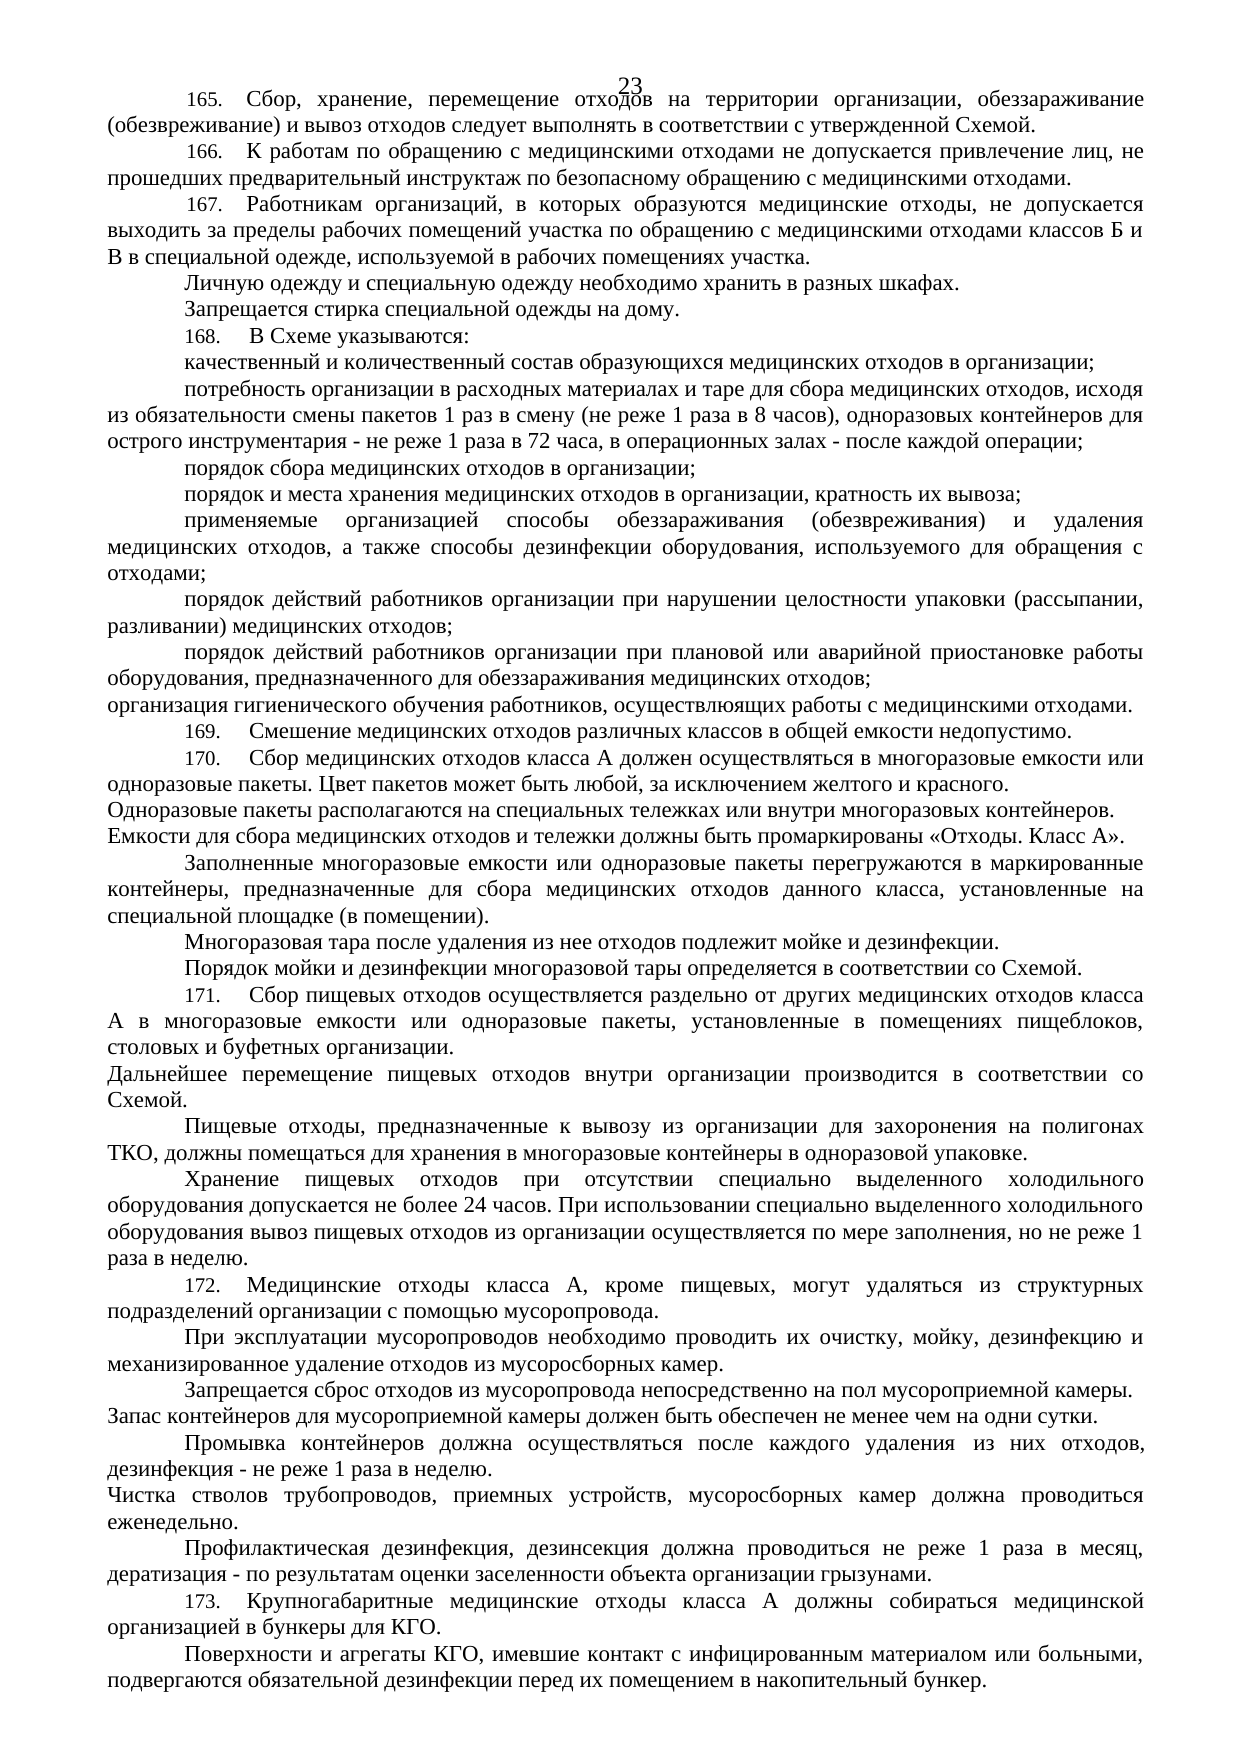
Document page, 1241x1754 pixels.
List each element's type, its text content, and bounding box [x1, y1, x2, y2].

text порядок действий работников организации при нарушении целостности упаковки (рассыпании, разливании) медицинских отходов; [107, 585, 1145, 638]
text Многоразовая тара после удаления из нее отходов подлежит мойке и дезинфекции. [107, 928, 1145, 954]
text Емкости для сбора медицинских отходов и тележки должны быть промаркированы «Отходы. Класс А». [107, 823, 1145, 849]
list Сбор пищевых отходов осуществляется раздельно от других медицинских отходов класса А в многоразовые емкости или одноразовые пакеты, установленные в помещениях пищеблоков, столовых и буфетных организации. [107, 981, 1145, 1060]
text Пищевые отходы, предназначенные к вывозу из организации для захоронения на полигонах ТКО, должны помещаться для хранения в многоразовые контейнеры в одноразовой упаковке. [107, 1112, 1145, 1165]
text Запас контейнеров для мусороприемной камеры должен быть обеспечен не менее чем на одни сутки. [107, 1402, 1145, 1429]
text организация гигиенического обучения работников, осуществлюящих работы с медицинскими отходами. [107, 691, 1145, 717]
text Одноразовые пакеты располагаются на специальных тележках или внутри многоразовых контейнеров. [107, 796, 1145, 823]
text Профилактическая дезинфекция, дезинсекция должна проводиться не реже 1 раза в месяц, дератизация - по результатам оценки заселенности объекта организации грызунами. [107, 1534, 1145, 1587]
text Дальнейшее перемещение пищевых отходов внутри организации производится в соответствии со Схемой. [107, 1060, 1145, 1112]
list Смешение медицинских отходов различных классов в общей емкости недопустимо. [107, 717, 1145, 743]
text Запрещается стирка специальной одежды на дому. [107, 296, 1145, 322]
text Хранение пищевых отходов при отсутствии специально выделенного холодильного оборудования допускается не более 24 часов. При использовании специально выделенного холодильного оборудования вывоз пищевых отходов из организации осуществляется по мере заполнения, но не реже 1 раза в неделю. [107, 1165, 1145, 1271]
text порядок сбора медицинских отходов в организации; [107, 454, 1145, 480]
list Медицинские отходы класса А, кроме пищевых, могут удаляться из структурных подразделений организации с помощью мусоропровода. [107, 1271, 1145, 1323]
text порядок действий работников организации при плановой или аварийной приостановке работы оборудования, предназначенного для обеззараживания медицинских отходов; [107, 638, 1145, 691]
text Личную одежду и специальную одежду необходимо хранить в разных шкафах. [107, 269, 1145, 296]
list Крупногабаритные медицинские отходы класса А должны собираться медицинской организацией в бункеры для КГО. [107, 1587, 1145, 1639]
text Запрещается сброс отходов из мусоропровода непосредственно на пол мусороприемной камеры. [107, 1376, 1145, 1402]
list Сбор медицинских отходов класса А должен осуществляться в многоразовые емкости или одноразовые пакеты. Цвет пакетов может быть любой, за исключением желтого и красного. [107, 743, 1145, 796]
text Промывка контейнеров должна осуществляться после каждого удаления из них отходов, дезинфекция - не реже 1 раза в неделю. [107, 1429, 1145, 1481]
text применяемые организацией способы обеззараживания (обезвреживания) и удаления медицинских отходов, а также способы дезинфекции оборудования, используемого для обращения с отходами; [107, 506, 1145, 585]
text потребность организации в расходных материалах и таре для сбора медицинских отходов, исходя из обязательности смены пакетов 1 раз в смену (не реже 1 раза в 8 часов), одноразовых контейнеров для острого инструментария - не реже 1 раза в 72 часа, в операционных залах - после каждой операции; [107, 374, 1145, 454]
text Чистка стволов трубопроводов, приемных устройств, мусоросборных камер должна проводиться еженедельно. [107, 1481, 1145, 1534]
text При эксплуатации мусоропроводов необходимо проводить их очистку, мойку, дезинфекцию и механизированное удаление отходов из мусоросборных камер. [107, 1323, 1145, 1376]
text качественный и количественный состав образующихся медицинских отходов в организации; [107, 348, 1145, 374]
list Сбор, хранение, перемещение отходов на территории организации, обеззараживание (обезвреживание) и вывоз отходов следует выполнять в соответствии с утвержденной Схемой. [107, 85, 1145, 137]
text Порядок мойки и дезинфекции многоразовой тары определяется в соответствии со Схемой. [107, 954, 1145, 981]
list К работам по обращению с медицинскими отходами не допускается привлечение лиц, не прошедших предварительный инструктаж по безопасному обращению с медицинскими отходами. [107, 137, 1145, 190]
text порядок и места хранения медицинских отходов в организации, кратность их вывоза; [107, 480, 1145, 506]
text Заполненные многоразовые емкости или одноразовые пакеты перегружаются в маркированные контейнеры, предназначенные для сбора медицинских отходов данного класса, установленные на специальной площадке (в помещении). [107, 849, 1145, 928]
list Работникам организаций, в которых образуются медицинские отходы, не допускается выходить за пределы рабочих помещений участка по обращению с медицинскими отходами классов Б и В в специальной одежде, используемой в рабочих помещениях участка. [107, 190, 1145, 269]
list В Схеме указываются: [107, 322, 1145, 348]
text Поверхности и агрегаты КГО, имевшие контакт с инфицированным материалом или больными, подвергаются обязательной дезинфекции перед их помещением в накопительный бункер. [107, 1639, 1145, 1692]
